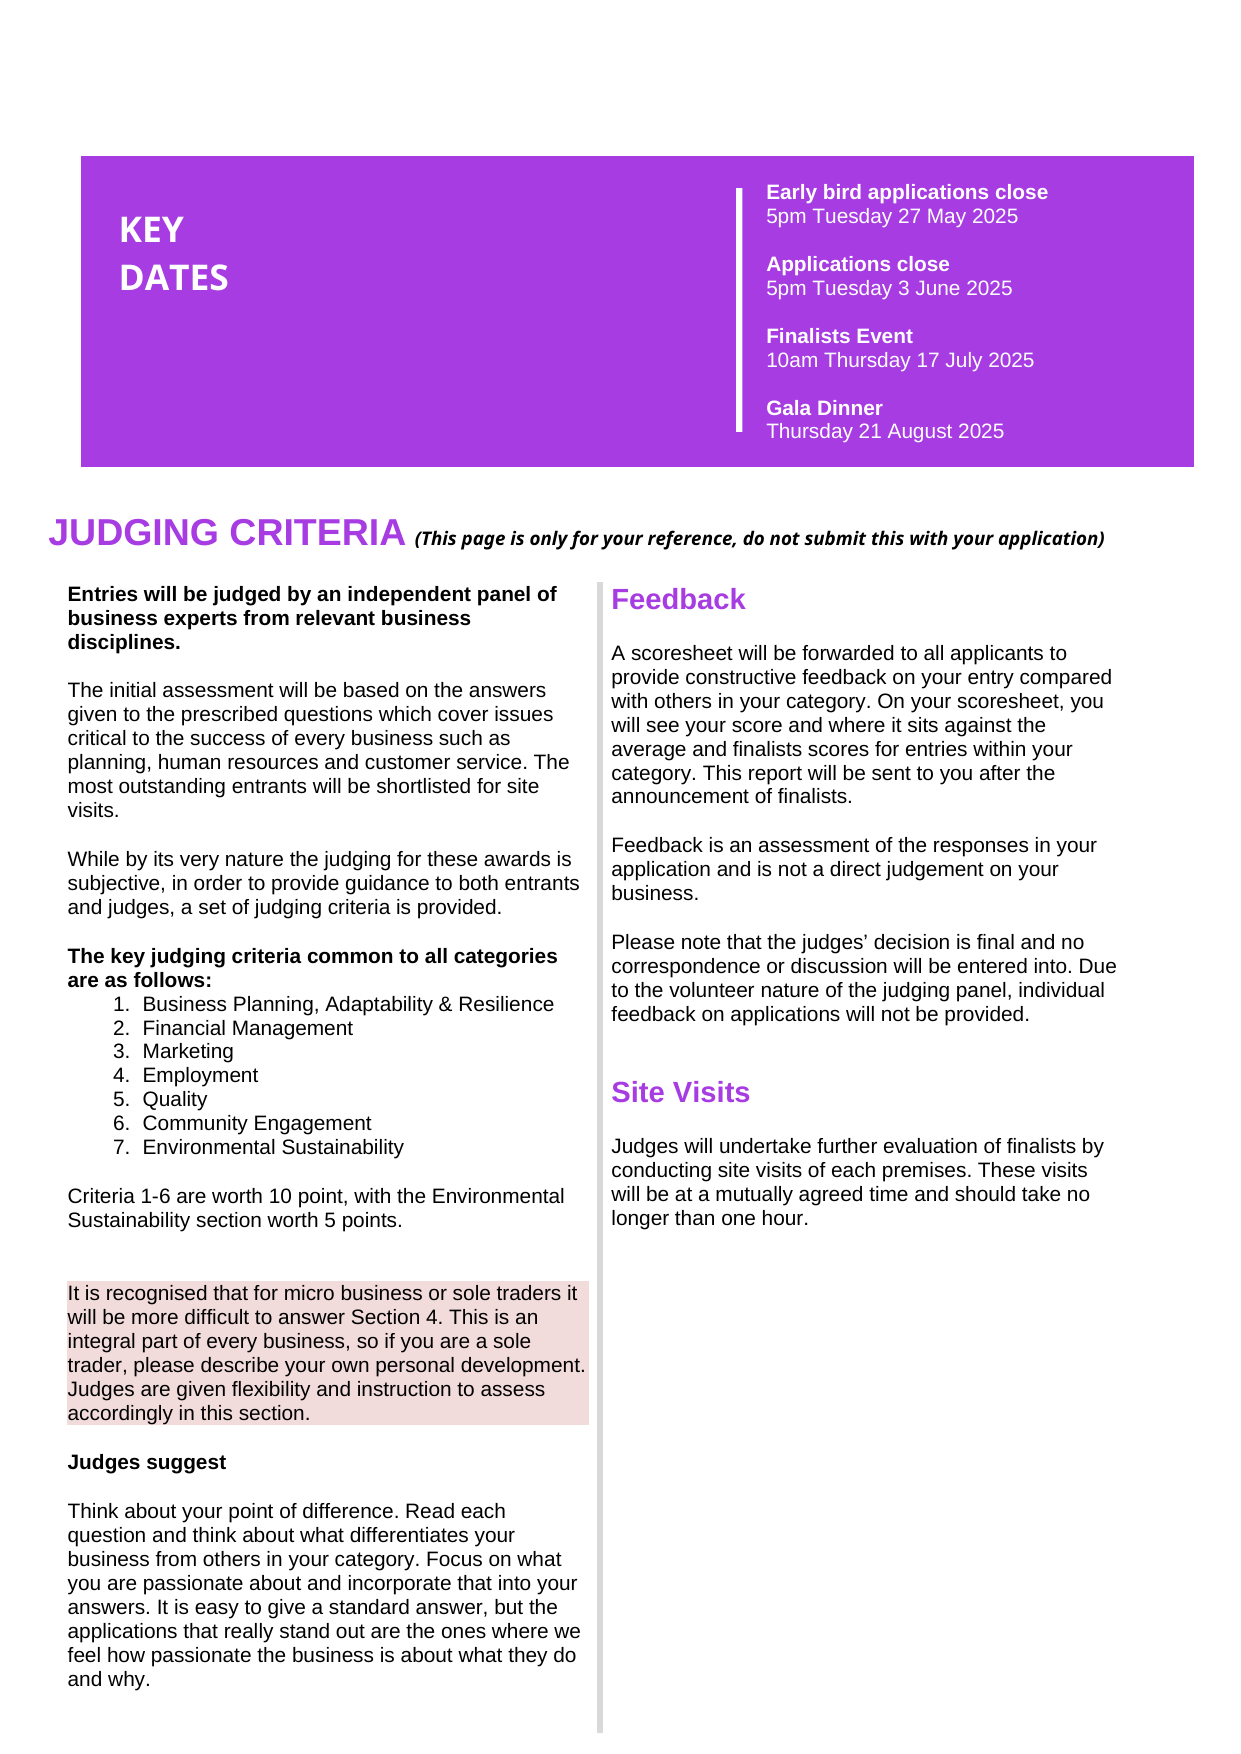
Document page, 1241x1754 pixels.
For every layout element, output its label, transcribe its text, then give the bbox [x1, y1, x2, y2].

text JUDGING CRITERIA (This page is only for your reference, do not submit this with your application) [48, 510, 1153, 553]
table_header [603, 582, 1128, 1733]
table_header Early bird applications close 5pm Tuesday 27 May 2025 Applications close 5pm Tuesday 3 June 2025 Finalists Event 10am Thursday 17 July 2025 Gala Dinner Thursday 21 August 2025 [606, 156, 1194, 467]
table_header KEY DATES [81, 156, 606, 467]
